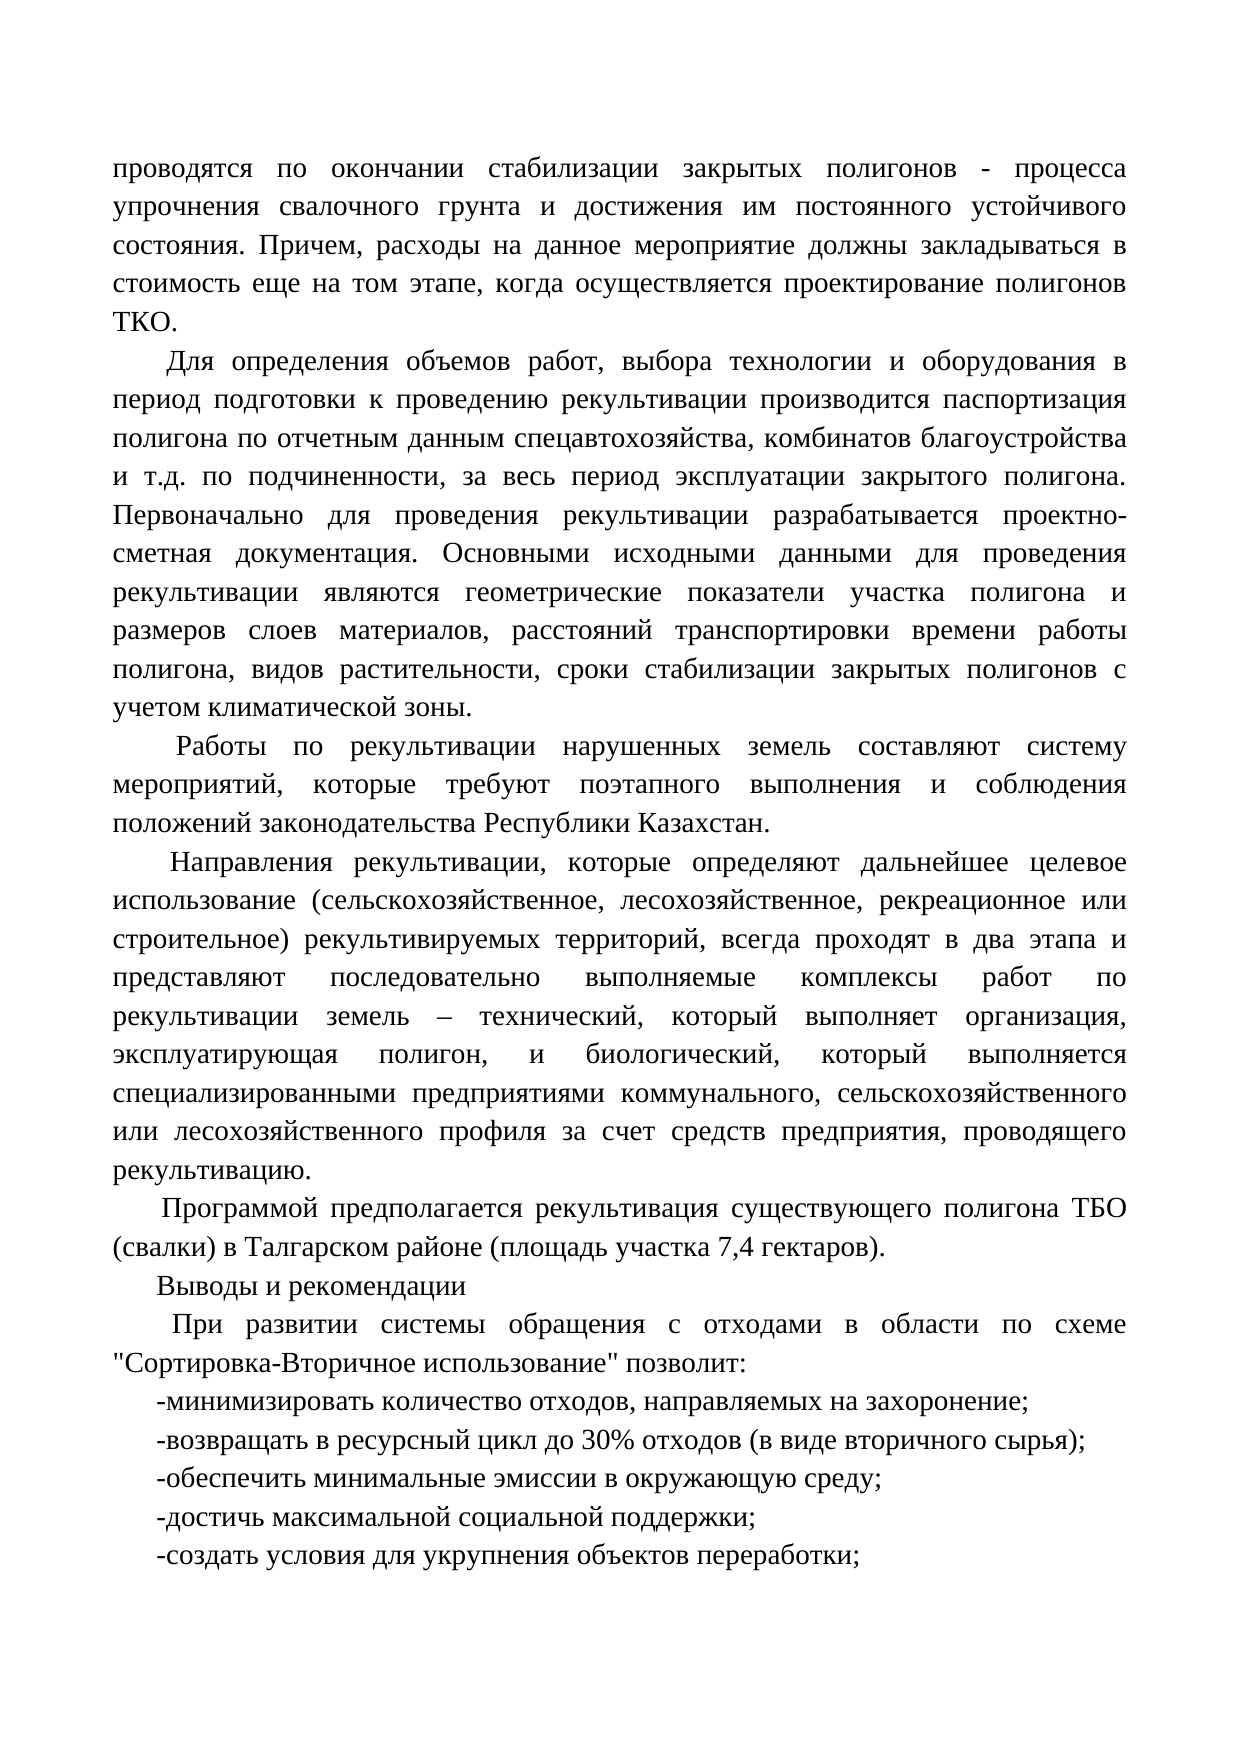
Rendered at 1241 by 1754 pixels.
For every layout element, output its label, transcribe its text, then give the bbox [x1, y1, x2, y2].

text Направления рекультивации, которые определяют дальнейшее целевое использование (сельскохозяйственное, лесохозяйственное, рекреационное или строительное) рекультивируемых территорий, всегда проходят в два этапа и представляют последовательно выполняемые комплексы работ по рекультивации земель – технический, который выполняет организация, эксплуатирующая полигон, и биологический, который выполняется специализированными предприятиями коммунального, сельскохозяйственного или лесохозяйственного профиля за счет средств предприятия, проводящего рекультивацию. [112, 844, 1128, 1186]
text -возвращать в ресурсный цикл до 30% отходов (в виде вторичного сырья); [112, 1422, 1128, 1455]
text Для определения объемов работ, выбора технологии и оборудования в период подготовки к проведению рекультивации производится паспортизация полигона по отчетным данным спецавтохозяйства, комбинатов благоустройства и т.д. по подчиненности, за весь период эксплуатации закрытого полигона. Первоначально для проведения рекультивации разрабатывается проектно-сметная документация. Основными исходными данными для проведения рекультивации являются геометрические показатели участка полигона и размеров слоев материалов, расстояний транспортировки времени работы полигона, видов растительности, сроки стабилизации закрытых полигонов с учетом климатической зоны. [112, 343, 1128, 723]
text Программой предполагается рекультивация существующего полигона ТБО (свалки) в Талгарском районе (площадь участка 7,4 гектаров). [112, 1191, 1128, 1263]
text -минимизировать количество отходов, направляемых на захоронение; [112, 1383, 1128, 1417]
text Работы по рекультивации нарушенных земель составляют систему мероприятий, которые требуют поэтапного выполнения и соблюдения положений законодательства Республики Казахстан. [112, 728, 1128, 839]
text При развитии системы обращения с отходами в области по схеме "Сортировка-Вторичное использование" позволит: [112, 1306, 1128, 1378]
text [112, 150, 1128, 338]
text Выводы и рекомендации [112, 1268, 1128, 1301]
text -создать условия для укрупнения объектов переработки; [112, 1537, 1128, 1571]
text -обеспечить минимальные эмиссии в окружающую среду; [112, 1460, 1128, 1494]
text -достичь максимальной социальной поддержки; [112, 1499, 1128, 1532]
